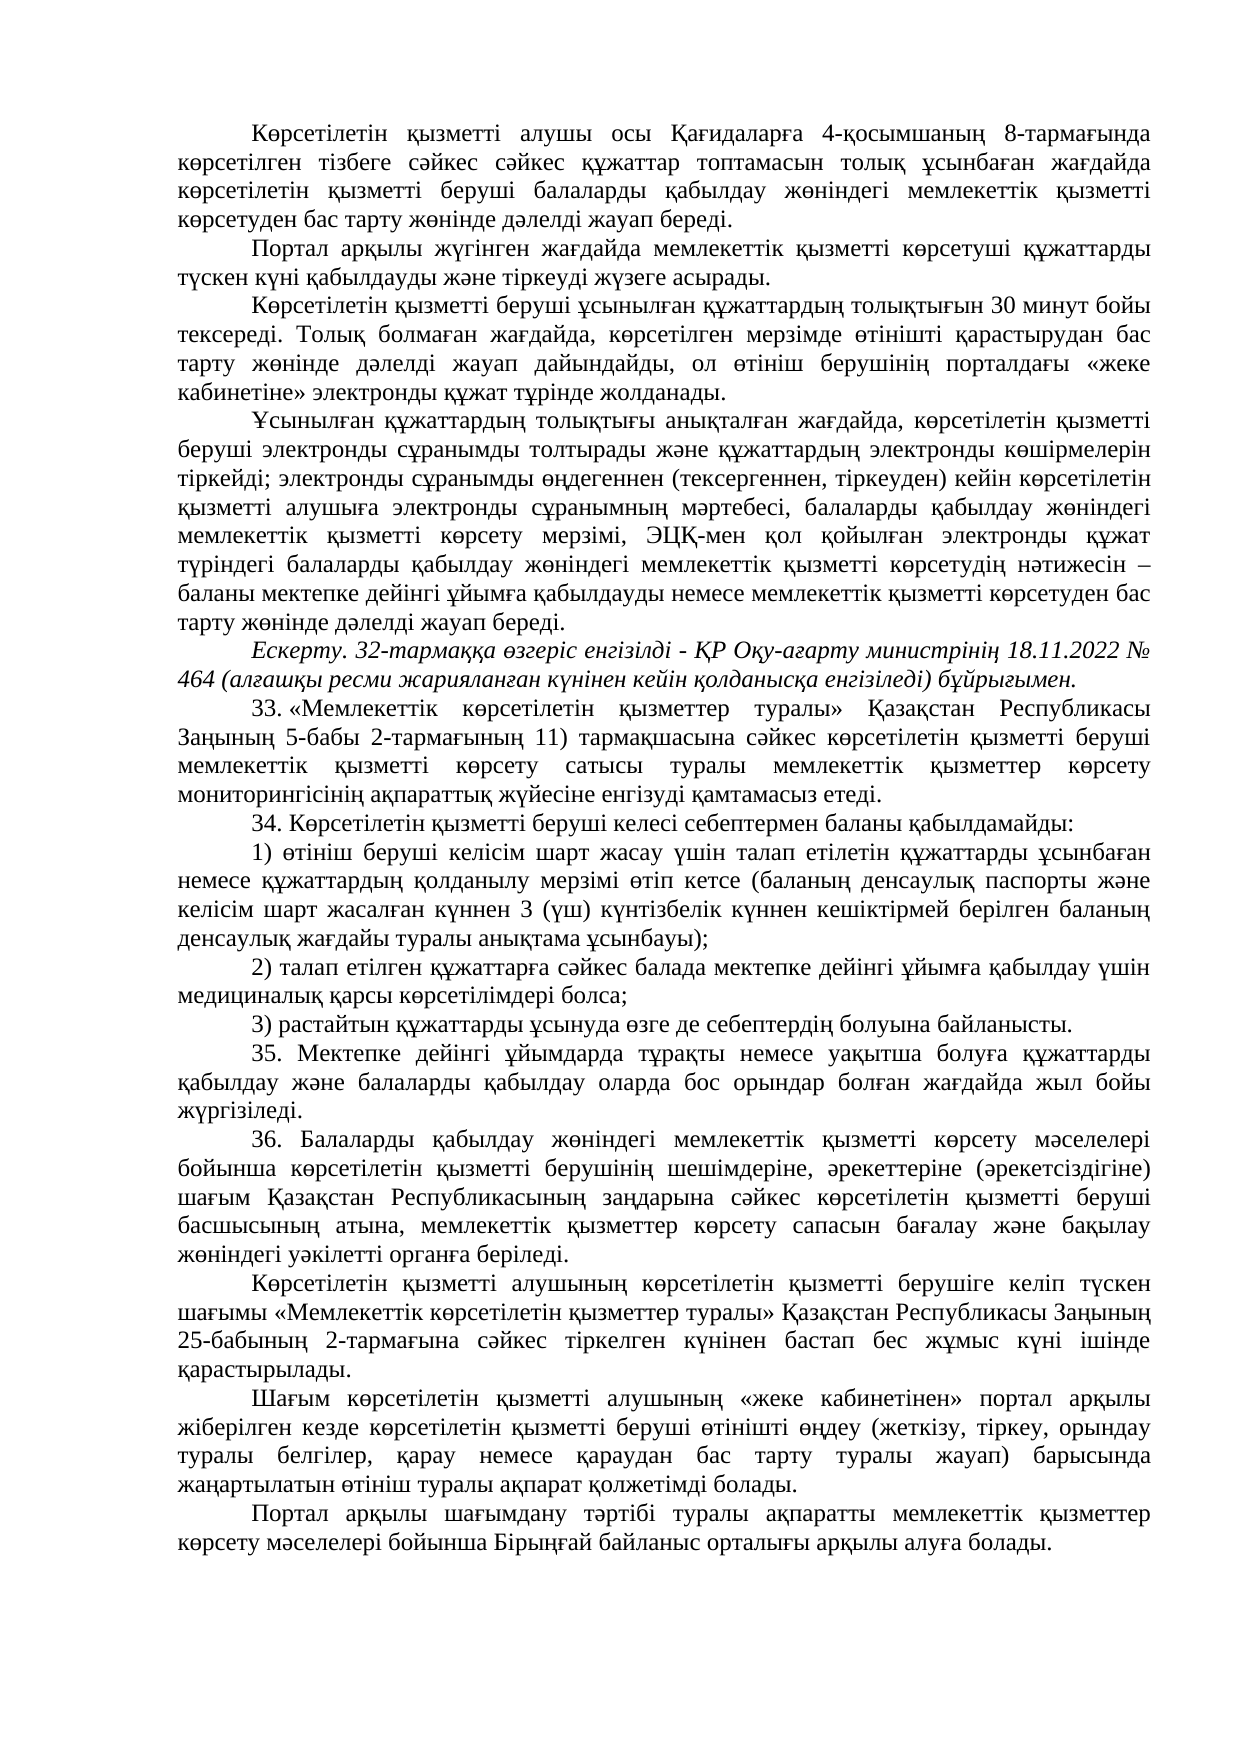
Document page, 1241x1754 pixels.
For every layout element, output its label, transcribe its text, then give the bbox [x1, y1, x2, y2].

text 3) растайтын құжаттарды ұсынуда өзге де себептердің болуына байланысты. [177, 1009, 1152, 1038]
text 1) өтініш беруші келісім шарт жасау үшін талап етілетін құжаттарды ұсынбаған немесе құжаттардың қолданылу мерзімі өтіп кетсе (баланың денсаулық паспорты және келісім шарт жасалған күннен 3 (үш) күнтізбелік күннен кешіктірмей берілген баланың денсаулық жағдайы туралы анықтама ұсынбауы); [177, 837, 1152, 952]
text 33. «Мемлекеттік көрсетілетін қызметтер туралы» Қазақстан Республикасы Заңының 5-бабы 2-тармағының 11) тармақшасына сәйкес көрсетілетін қызметті беруші мемлекеттік қызметті көрсету сатысы туралы мемлекеттік қызметтер көрсету мониторингісінің ақпараттық жүйесіне енгізуді қамтамасыз етеді. [177, 693, 1152, 808]
text Портал арқылы жүгінген жағдайда мемлекеттік қызметті көрсетуші құжаттарды түскен күні қабылдауды және тіркеуді жүзеге асырады. [177, 233, 1152, 291]
text 35. Мектепке дейінгі ұйымдарда тұрақты немесе уақытша болуға құжаттарды қабылдау және балаларды қабылдау оларда бос орындар болған жағдайда жыл бойы жүргізіледі. [177, 1038, 1152, 1124]
text Портал арқылы шағымдану тәртібі туралы ақпаратты мемлекеттік қызметтер көрсету мәселелері бойынша Бірыңғай байланыс орталығы арқылы алуға болады. [177, 1498, 1152, 1556]
text Көрсетілетін қызметті алушының көрсетілетін қызметті берушіге келіп түскен шағымы «Мемлекеттік көрсетілетін қызметтер туралы» Қазақстан Республикасы Заңының 25-бабының 2-тармағына сәйкес тіркелген күнінен бастап бес жұмыс күні ішінде қарастырылады. [177, 1268, 1152, 1383]
text Шағым көрсетілетін қызметті алушының «жеке кабинетінен» портал арқылы жіберілген кезде көрсетілетін қызметті беруші өтінішті өңдеу (жеткізу, тіркеу, орындау туралы белгілер, қарау немесе қараудан бас тарту туралы жауап) барысында жаңартылатын өтініш туралы ақпарат қолжетімді болады. [177, 1383, 1152, 1498]
text 2) талап етілген құжаттарға сәйкес балада мектепке дейінгі ұйымға қабылдау үшін медициналық қарсы көрсетілімдері болса; [177, 952, 1152, 1009]
text Көрсетілетін қызметті алушы осы Қағидаларға 4-қосымшаның 8-тармағында көрсетілген тізбеге сәйкес сәйкес құжаттар топтамасын толық ұсынбаған жағдайда көрсетілетін қызметті беруші балаларды қабылдау жөніндегі мемлекеттік қызметті көрсетуден бас тарту жөнінде дәлелді жауап береді. [177, 118, 1152, 233]
text Ұсынылған құжаттардың толықтығы анықталған жағдайда, көрсетілетін қызметті беруші электронды сұранымды толтырады және құжаттардың электронды көшірмелерін тіркейді; электронды сұранымды өңдегеннен (тексергеннен, тіркеуден) кейін көрсетілетін қызметті алушыға электронды сұранымның мәртебесі, балаларды қабылдау жөніндегі мемлекеттік қызметті көрсету мерзімі, ЭЦҚ-мен қол қойылған электронды құжат түріндегі балаларды қабылдау жөніндегі мемлекеттік қызметті көрсетудің нәтижесін – баланы мектепке дейінгі ұйымға қабылдауды немесе мемлекеттік қызметті көрсетуден бас тарту жөнінде дәлелді жауап береді. [177, 406, 1152, 636]
text Көрсетілетін қызметті беруші ұсынылған құжаттардың толықтығын 30 минут бойы тексереді. Толық болмаған жағдайда, көрсетілген мерзімде өтінішті қарастырудан бас тарту жөнінде дәлелді жауап дайындайды, ол өтініш берушінің порталдағы «жеке кабинетіне» электронды құжат тұрінде жолданады. [177, 291, 1152, 406]
text 34. Көрсетілетін қызметті беруші келесі себептермен баланы қабылдамайды: [177, 808, 1152, 837]
text 36. Балаларды қабылдау жөніндегі мемлекеттік қызметті көрсету мәселелері бойынша көрсетілетін қызметті берушінің шешімдеріне, әрекеттеріне (әрекетсіздігіне) шағым Қазақстан Республикасының заңдарына сәйкес көрсетілетін қызметті беруші басшысының атына, мемлекеттік қызметтер көрсету сапасын бағалау және бақылау жөніндегі уәкілетті органға беріледі. [177, 1124, 1152, 1268]
text Ескерту. 32-тармаққа өзгеріс енгізілді - ҚР Оқу-ағарту министрінің 18.11.2022 № 464 (алғашқы ресми жарияланған күнінен кейін қолданысқа енгізіледі) бұйрығымен. [177, 636, 1152, 693]
